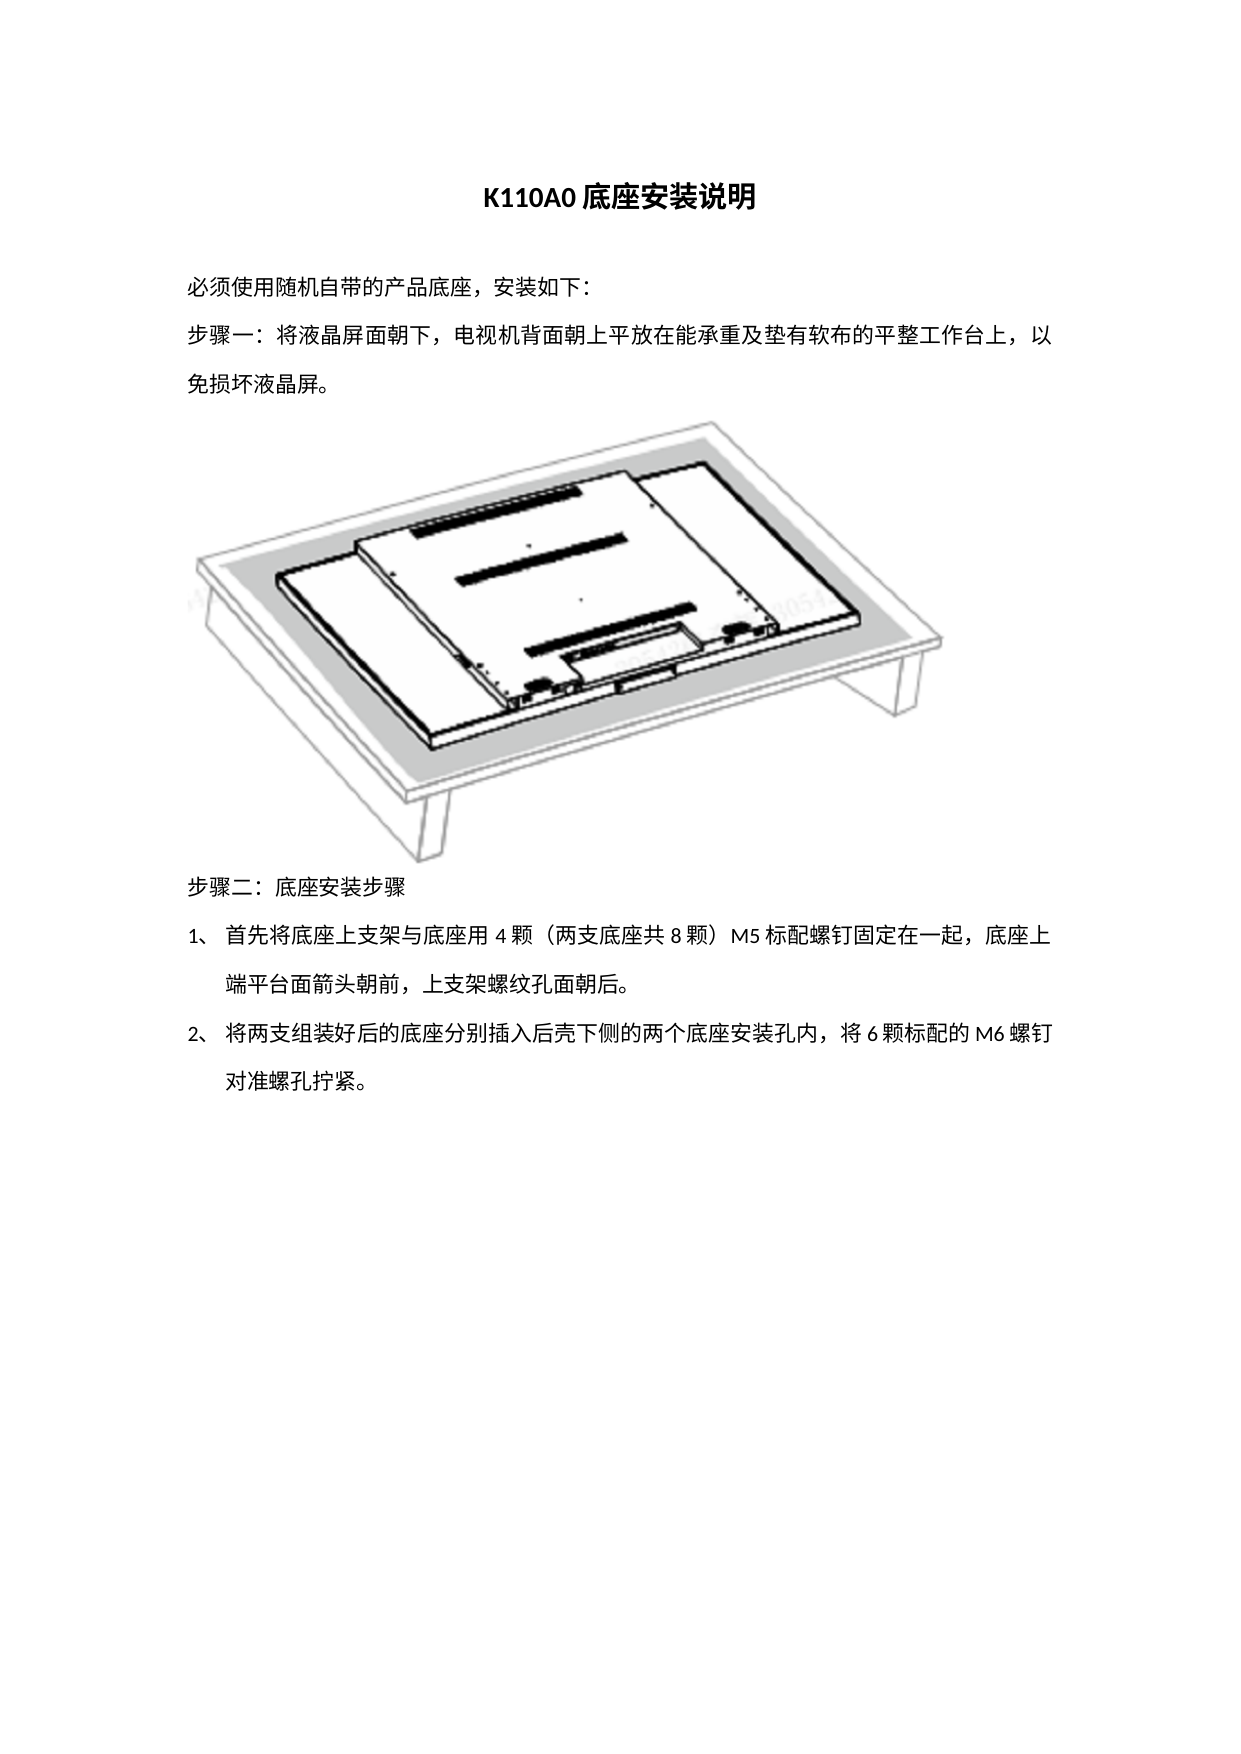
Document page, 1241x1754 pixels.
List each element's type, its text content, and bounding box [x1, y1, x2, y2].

text K110A0底座安装说明 [187, 162, 1053, 227]
text 步骤二：底座安装步骤 [187, 870, 1053, 902]
text 必须使用随机自带的产品底座，安装如下： [187, 269, 1053, 302]
picture [187, 414, 947, 864]
text 步骤一：将液晶屏面朝下，电视机背面朝上平放在能承重及垫有软布的平整工作台上，以免损坏液晶屏。 [187, 318, 1053, 399]
list 首先将底座上支架与底座用4颗（两支底座共8颗）M5标配螺钉固定在一起，底座上端平台面箭头朝前，上支架螺纹孔面朝后。 [187, 918, 1053, 999]
list 将两支组装好后的底座分别插入后壳下侧的两个底座安装孔内，将6颗标配的M6螺钉对准螺孔拧紧。 [187, 1015, 1053, 1096]
